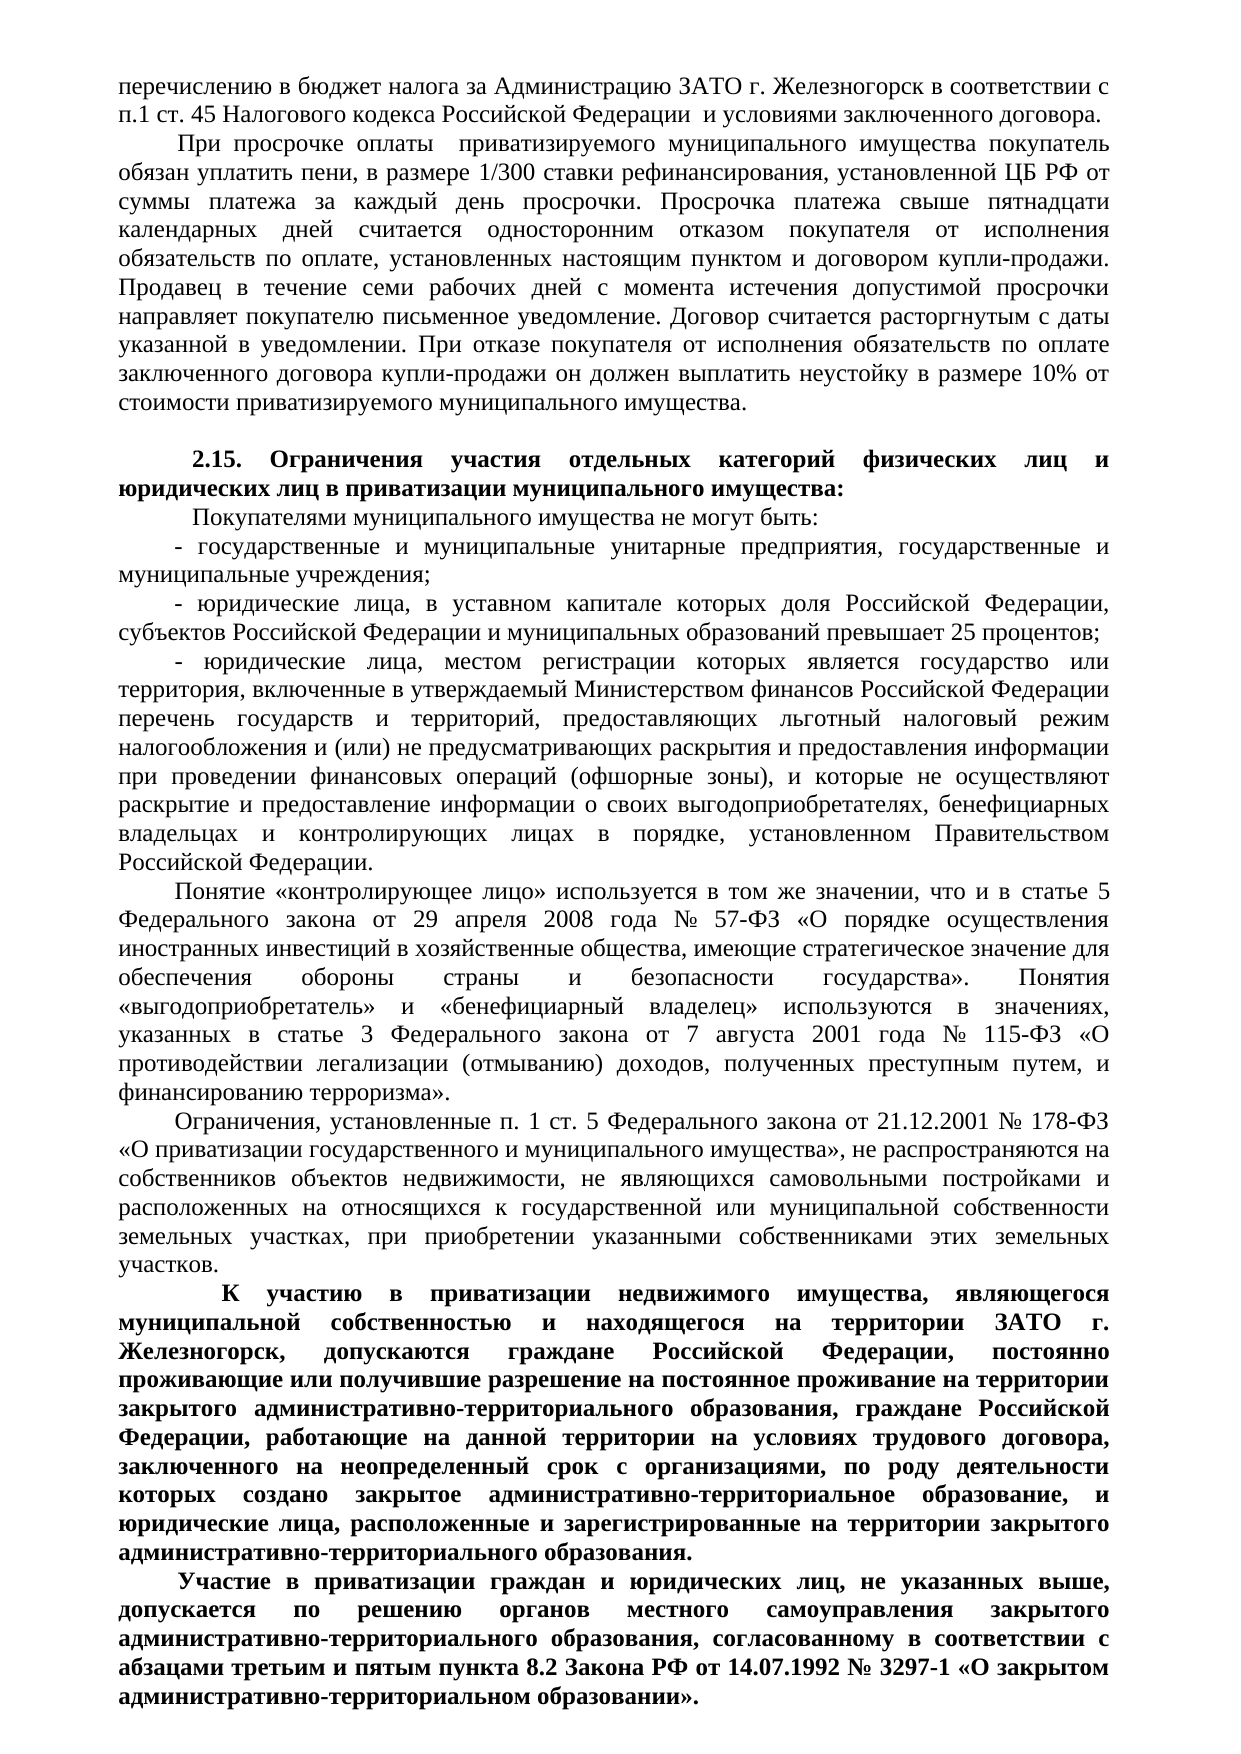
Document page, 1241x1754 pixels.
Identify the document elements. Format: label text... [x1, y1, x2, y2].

text - юридические лица, местом регистрации которых является государство или территория, включенные в утверждаемый Министерством финансов Российской Федерации перечень государств и территорий, предоставляющих льготный налоговый режим налогообложения и (или) не предусматривающих раскрытия и предоставления информации при проведении финансовых операций (офшорные зоны), и которые не осуществляют раскрытие и предоставление информации о своих выгодоприобретателях, бенефициарных владельцах и контролирующих лицах в порядке, установленном Правительством Российской Федерации. [118, 646, 1110, 876]
text Ограничения, установленные п. 1 ст. 5 Федерального закона от 21.12.2001 № 178-ФЗ «О приватизации государственного и муниципального имущества», не распространяются на собственников объектов недвижимости, не являющихся самовольными постройками и расположенных на относящихся к государственной или муниципальной собственности земельных участках, при приобретении указанными собственниками этих земельных участков. [118, 1106, 1110, 1278]
text - юридические лица, в уставном капитале которых доля Российской Федерации, субъектов Российской Федерации и муниципальных образований превышает 25 процентов; [118, 588, 1110, 646]
text - государственные и муниципальные унитарные предприятия, государственные и муниципальные учреждения; [118, 531, 1110, 588]
text Понятие «контролирующее лицо» используется в том же значении, что и в статье 5 Федерального закона от 29 апреля 2008 года № 57-ФЗ «О порядке осуществления иностранных инвестиций в хозяйственные общества, имеющие стратегическое значение для обеспечения обороны страны и безопасности государства». Понятия «выгодоприобретатель» и «бенефициарный владелец» используются в значениях, указанных в статье 3 Федерального закона от 7 августа 2001 года № 115-ФЗ «О противодействии легализации (отмыванию) доходов, полученных преступным путем, и финансированию терроризма». [118, 876, 1110, 1106]
text При просрочке оплаты приватизируемого муниципального имущества покупатель обязан уплатить пени, в размере 1/300 ставки рефинансирования, установленной ЦБ РФ от суммы платежа за каждый день просрочки. Просрочка платежа свыше пятнадцати календарных дней считается односторонним отказом покупателя от исполнения обязательств по оплате, установленных настоящим пунктом и договором купли-продажи. Продавец в течение семи рабочих дней с момента истечения допустимой просрочки направляет покупателю письменное уведомление. Договор считается расторгнутым с даты указанной в уведомлении. При отказе покупателя от исполнения обязательств по оплате заключенного договора купли-продажи он должен выплатить неустойку в размере 10% от стоимости приватизируемого муниципального имущества. [118, 128, 1110, 416]
text К участию в приватизации недвижимого имущества, являющегося муниципальной собственностью и находящегося на территории ЗАТО г. Железногорск, допускаются граждане Российской Федерации, постоянно проживающие или получившие разрешение на постоянное проживание на территории закрытого административно-территориального образования, граждане Российской Федерации, работающие на данной территории на условиях трудового договора, заключенного на неопределенный срок с организациями, по роду деятельности которых создано закрытое административно-территориальное образование, и юридические лица, расположенные и зарегистрированные на территории закрытого административно-территориального образования. [118, 1278, 1110, 1566]
text Покупателями муниципального имущества не могут быть: [118, 502, 1110, 531]
text 2.15. Ограничения участия отдельных категорий физических лиц и юридических лиц в приватизации муниципального имущества: [118, 444, 1110, 502]
text Участие в приватизации граждан и юридических лиц, не указанных выше, допускается по решению органов местного самоуправления закрытого административно-территориального образования, согласованному в соответствии с абзацами третьим и пятым пункта 8.2 Закона РФ от 14.07.1992 № 3297-1 «О закрытом административно-территориальном образовании». [118, 1566, 1110, 1709]
